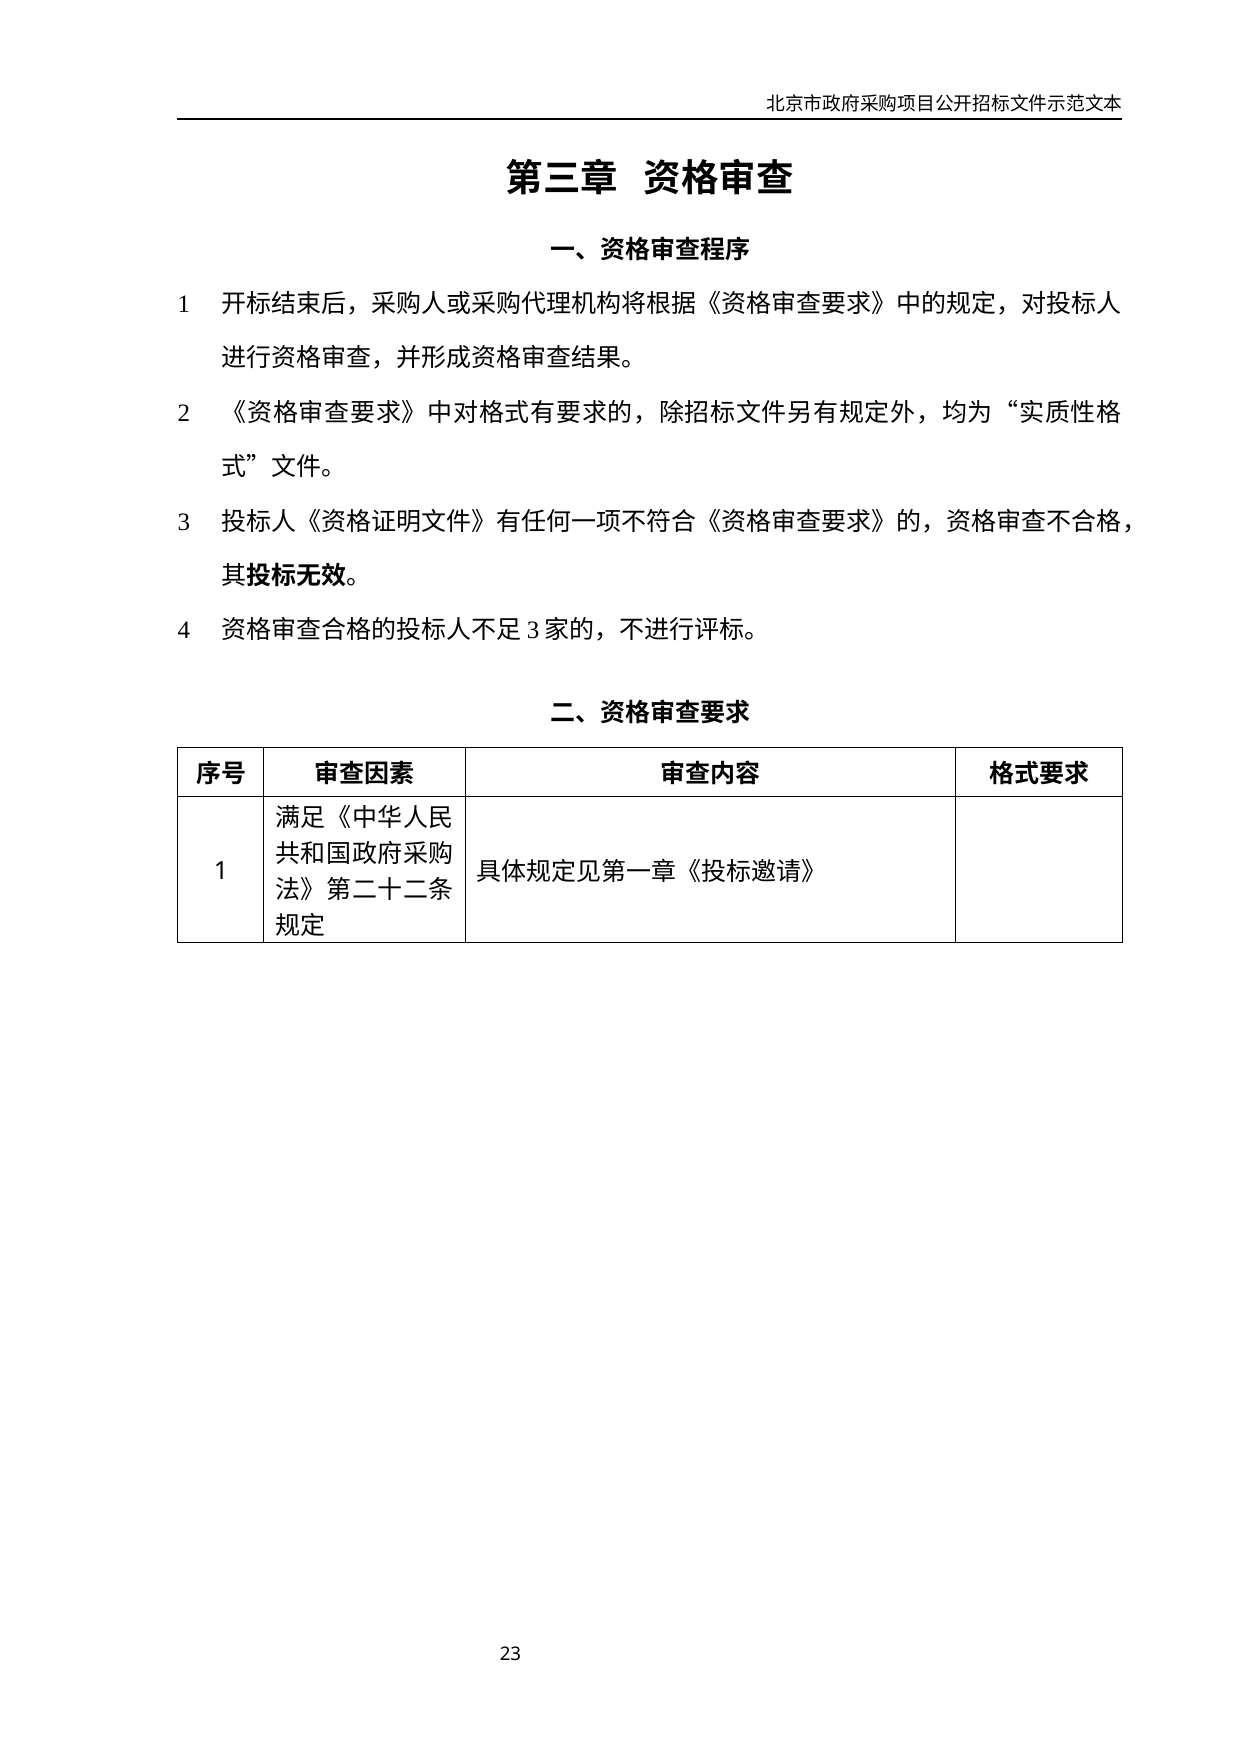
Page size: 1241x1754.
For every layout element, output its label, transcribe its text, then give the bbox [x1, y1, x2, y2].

list 《资格审查要求》中对格式有要求的，除招标文件另有规定外，均为“实质性格式”文件。 [177, 392, 1122, 483]
text 一、资格审查程序 [177, 229, 1122, 265]
list 投标人《资格证明文件》有任何一项不符合《资格审查要求》的，资格审查不合格，其投标无效。 [177, 501, 1122, 592]
table_header 序号 [178, 748, 263, 796]
text 第三章 资格审查 [177, 148, 1122, 202]
list 资格审查合格的投标人不足3家的，不进行评标。 [177, 610, 1122, 646]
table_header 格式要求 [956, 748, 1122, 796]
table_cell 满足《中华人民共和国政府采购法》第二十二条规定 [264, 797, 465, 942]
table_cell 1 [178, 797, 263, 942]
text 二、资格审查要求 [177, 693, 1122, 729]
table_cell 具体规定见第一章《投标邀请》 [466, 797, 955, 942]
list 开标结束后，采购人或采购代理机构将根据《资格审查要求》中的规定，对投标人进行资格审查，并形成资格审查结果。 [177, 283, 1122, 374]
table_cell [956, 797, 1122, 942]
table_header 审查内容 [466, 748, 955, 796]
table_header 审查因素 [264, 748, 465, 796]
